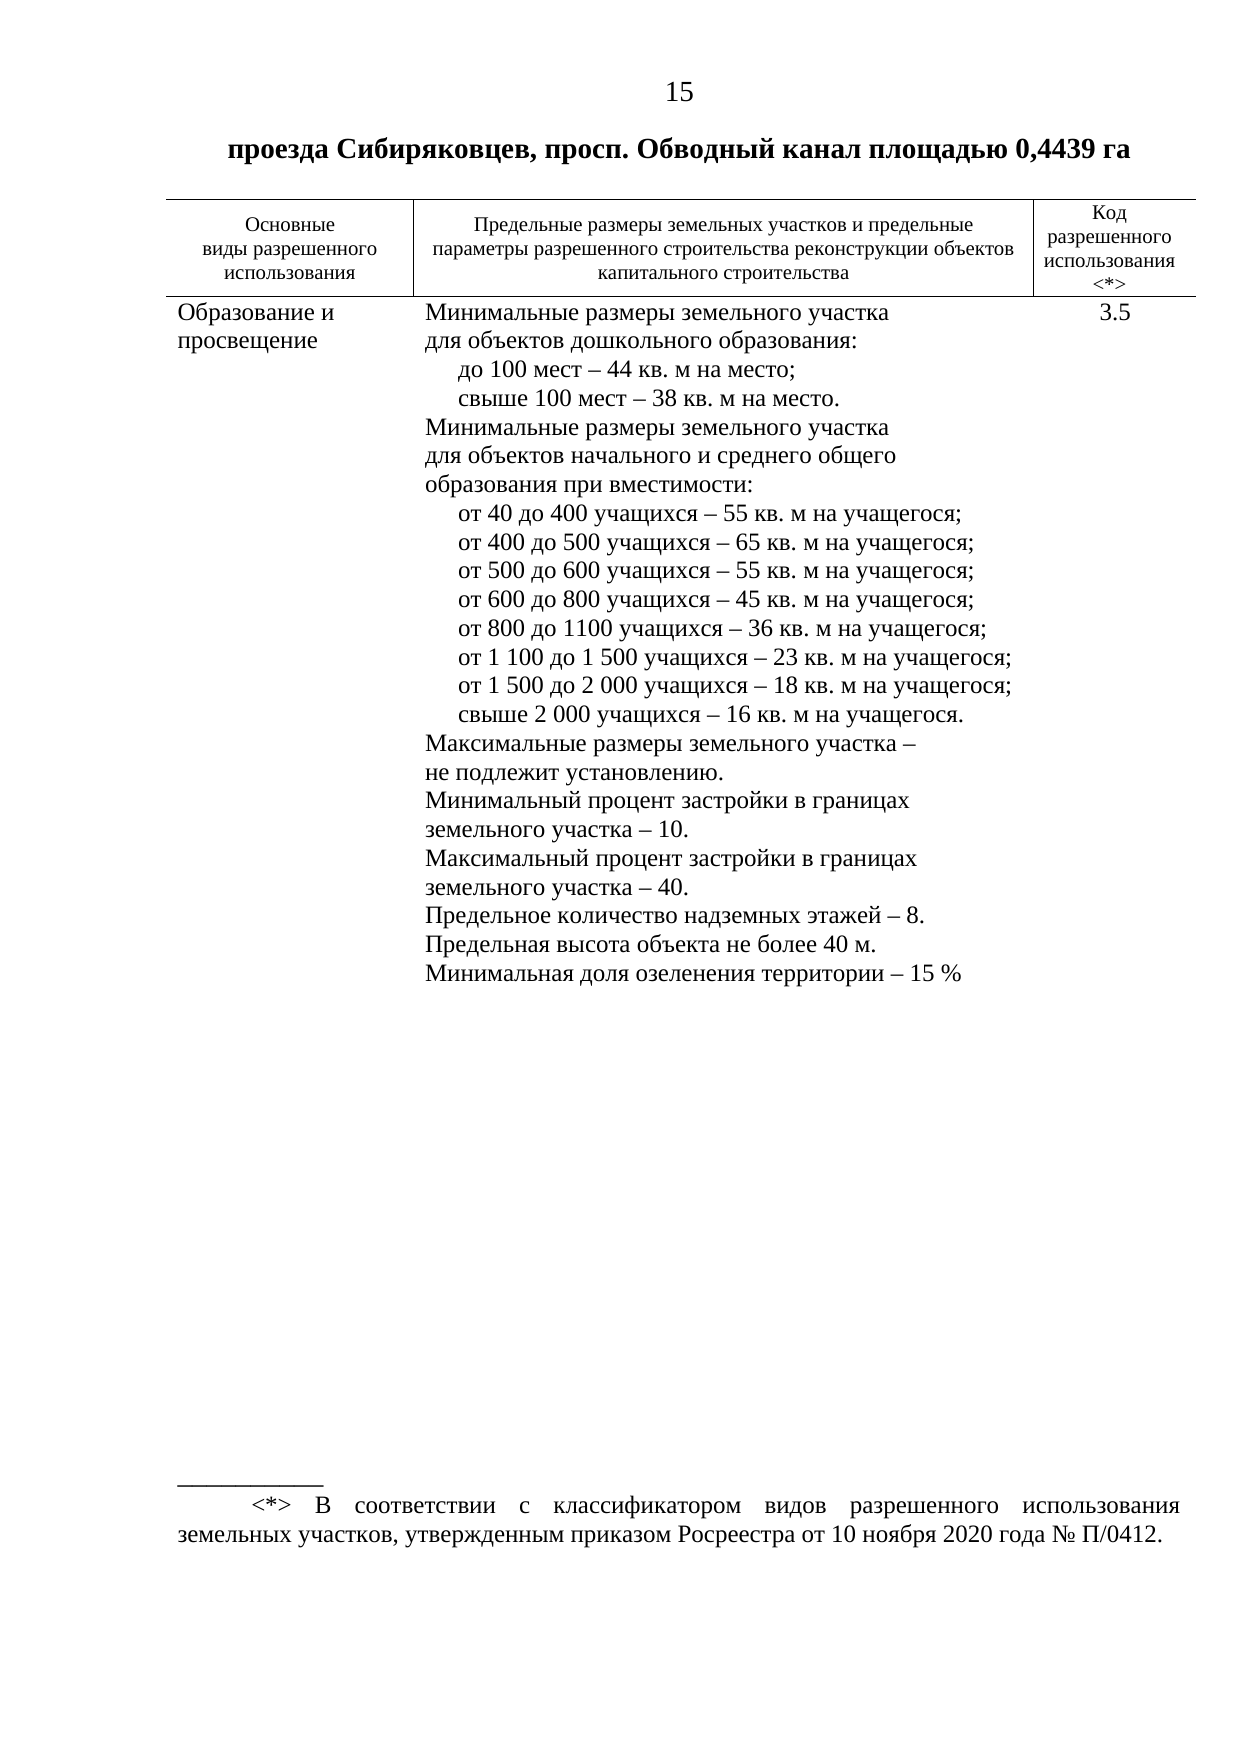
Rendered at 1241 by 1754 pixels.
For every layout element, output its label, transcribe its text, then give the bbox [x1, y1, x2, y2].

table_cell Образование и просвещение [166, 297, 413, 987]
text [177, 131, 1181, 165]
table_cell 3.5 [1034, 297, 1196, 987]
text <*> В соответствии с классификатором видов разрешенного использования земельных участков, утвержденным приказом Росреестра от 10 ноября 2020 года № П/0412. [177, 1490, 1181, 1547]
table_header Предельные размеры земельных участков и предельные параметры разрешенного строительства реконструкции объектов капитального строительства [414, 200, 1033, 296]
table_cell Минимальные размеры земельного участка для объектов дошкольного образования: до 100 мест – 44 кв. м на место; свыше 100 мест – 38 кв. м на место. Минимальные размеры земельного участка для объектов начального и среднего общего образования при вместимости: от 40 до 400 учащихся – 55 кв. м на учащегося; от 400 до 500 учащихся – 65 кв. м на учащегося; от 500 до 600 учащихся – 55 кв. м на учащегося; от 600 до 800 учащихся – 45 кв. м на учащегося; от 800 до 1100 учащихся – 36 кв. м на учащегося; от 1 100 до 1 500 учащихся – 23 кв. м на учащегося; от 1 500 до 2 000 учащихся – 18 кв. м на учащегося; свыше 2 000 учащихся – 16 кв. м на учащегося. Максимальные размеры земельного участка – не подлежит установлению. Минимальный процент застройки в границах земельного участка – 10. Максимальный процент застройки в границах земельного участка – 40. Предельное количество надземных этажей – 8. Предельная высота объекта не более 40 м. Минимальная доля озеленения территории – 15 % [414, 297, 1034, 987]
table_header Основные виды разрешенного использования [166, 200, 413, 296]
text __________ [177, 1456, 1181, 1490]
table_header Код разрешенного использования <*> [1034, 200, 1196, 296]
